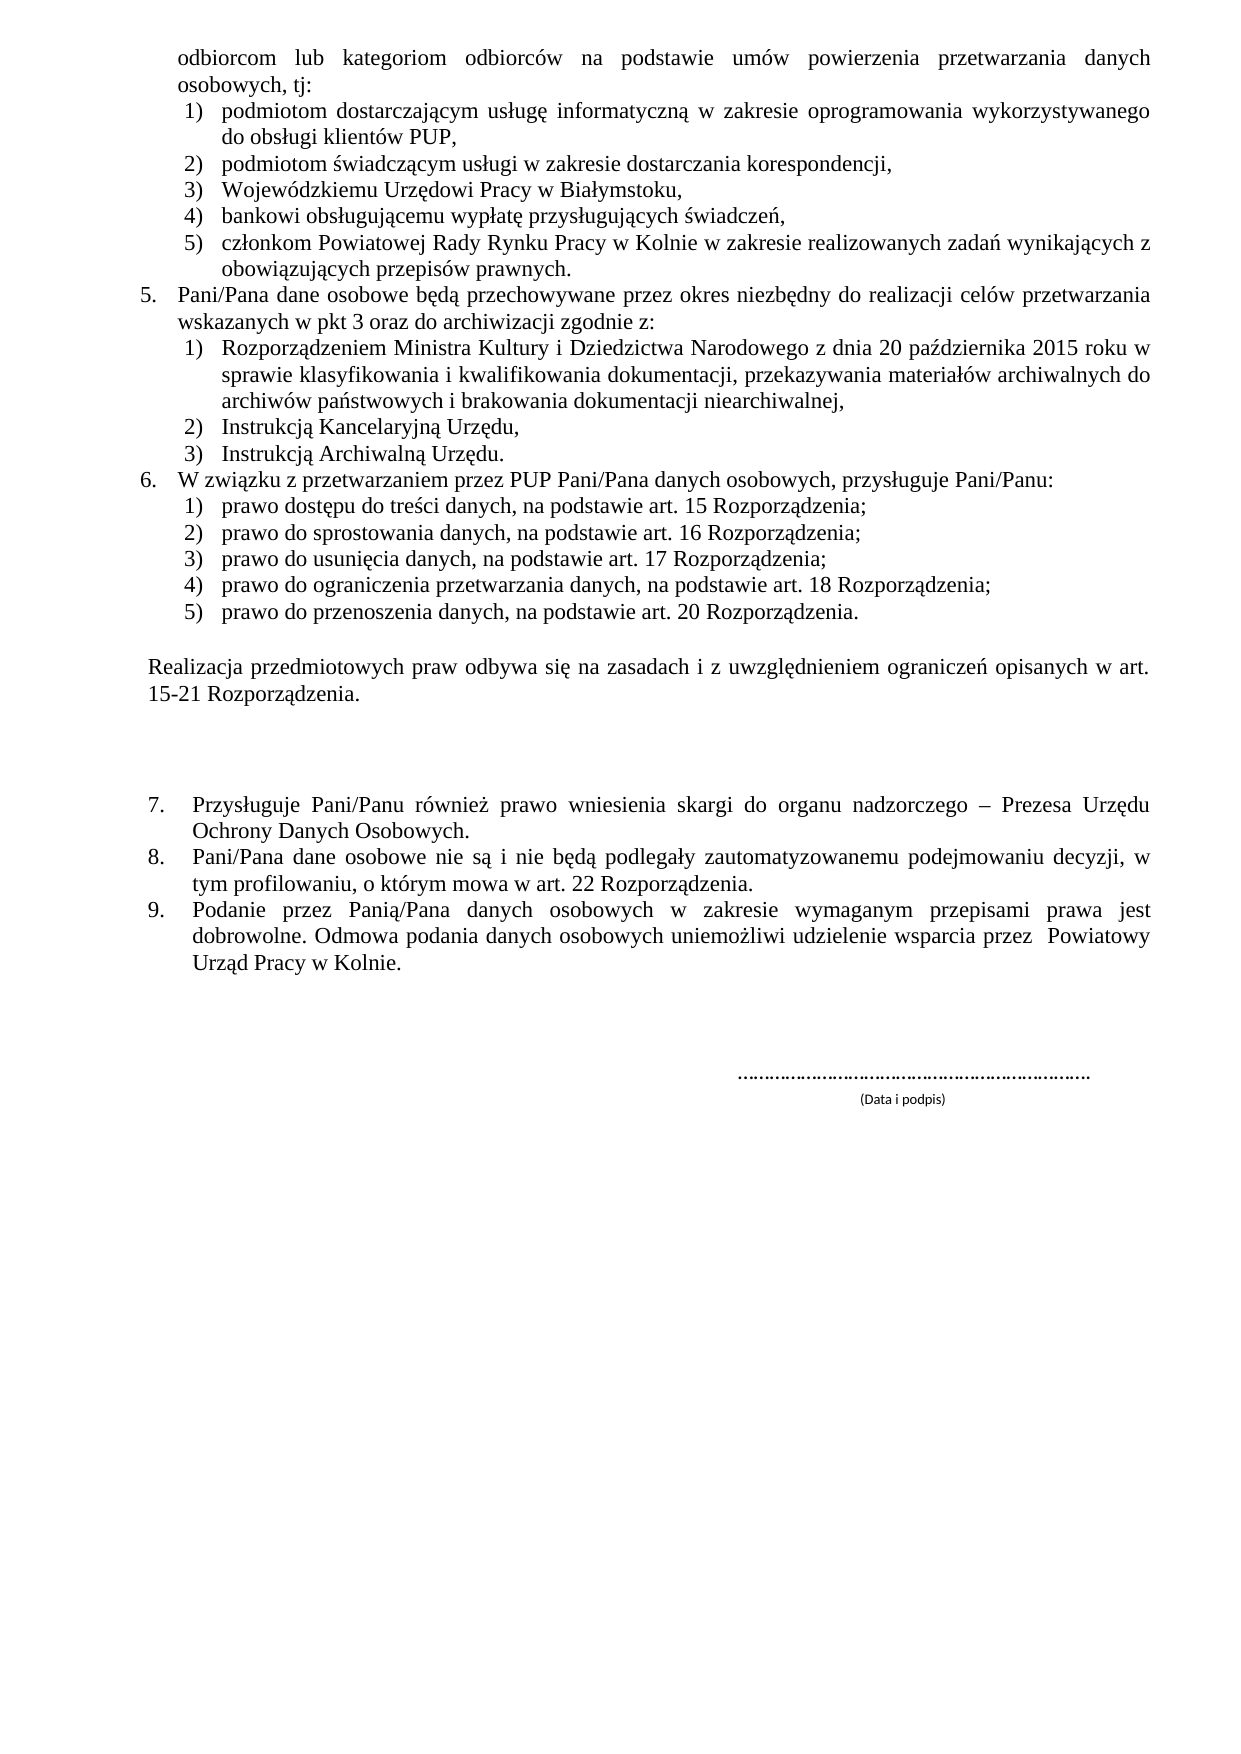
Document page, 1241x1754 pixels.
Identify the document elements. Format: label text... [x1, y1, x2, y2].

list Podanie przez Panią/Pana danych osobowych w zakresie wymaganym przepisami prawa jest dobrowolne. Odmowa podania danych osobowych uniemożliwi udzielenie wsparcia przez Powiatowy Urząd Pracy w Kolnie. [148, 896, 1152, 975]
list Przysługuje Pani/Panu również prawo wniesienia skargi do organu nadzorczego – Prezesa Urzędu Ochrony Danych Osobowych. [148, 791, 1152, 843]
list Instrukcją Kancelaryjną Urzędu, [184, 413, 1152, 440]
list podmiotom świadczącym usługi w zakresie dostarczania korespondencji, [184, 150, 1152, 176]
list Instrukcją Archiwalną Urzędu. [184, 440, 1152, 466]
list Rozporządzeniem Ministra Kultury i Dziedzictwa Narodowego z dnia 20 października 2015 roku w sprawie klasyfikowania i kwalifikowania dokumentacji, przekazywania materiałów archiwalnych do archiwów państwowych i brakowania dokumentacji niearchiwalnej, [184, 334, 1152, 413]
list członkom Powiatowej Rady Rynku Pracy w Kolnie w zakresie realizowanych zadań wynikających z obowiązujących przepisów prawnych. [184, 229, 1152, 282]
list podmiotom dostarczającym usługę informatyczną w zakresie oprogramowania wykorzystywanego do obsługi klientów PUP, [184, 97, 1152, 150]
list prawo do usunięcia danych, na podstawie art. 17 Rozporządzenia; [184, 545, 1152, 571]
text …………………………………………………………. (Data i podpis) [738, 1057, 1152, 1120]
list prawo do sprostowania danych, na podstawie art. 16 Rozporządzenia; [184, 519, 1152, 545]
list Wojewódzkiemu Urzędowi Pracy w Białymstoku, [184, 176, 1152, 202]
list prawo dostępu do treści danych, na podstawie art. 15 Rozporządzenia; [184, 492, 1152, 519]
list W związku z przetwarzaniem przez PUP Pani/Pana danych osobowych, przysługuje Pani/Panu: [140, 466, 1152, 492]
list Pani/Pana dane osobowe nie są i nie będą podlegały zautomatyzowanemu podejmowaniu decyzji, w tym profilowaniu, o którym mowa w art. 22 Rozporządzenia. [148, 843, 1152, 896]
list Pani/Pana dane osobowe będą przechowywane przez okres niezbędny do realizacji celów przetwarzania wskazanych w pkt 3 oraz do archiwizacji zgodnie z: [140, 282, 1152, 334]
list prawo do ograniczenia przetwarzania danych, na podstawie art. 18 Rozporządzenia; [184, 571, 1152, 598]
text Realizacja przedmiotowych praw odbywa się na zasadach i z uwzględnieniem ograniczeń opisanych w art. 15-21 Rozporządzenia. [148, 653, 1152, 706]
list bankowi obsługującemu wypłatę przysługujących świadczeń, [184, 202, 1152, 229]
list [140, 44, 1152, 97]
list prawo do przenoszenia danych, na podstawie art. 20 Rozporządzenia. [184, 598, 1152, 624]
